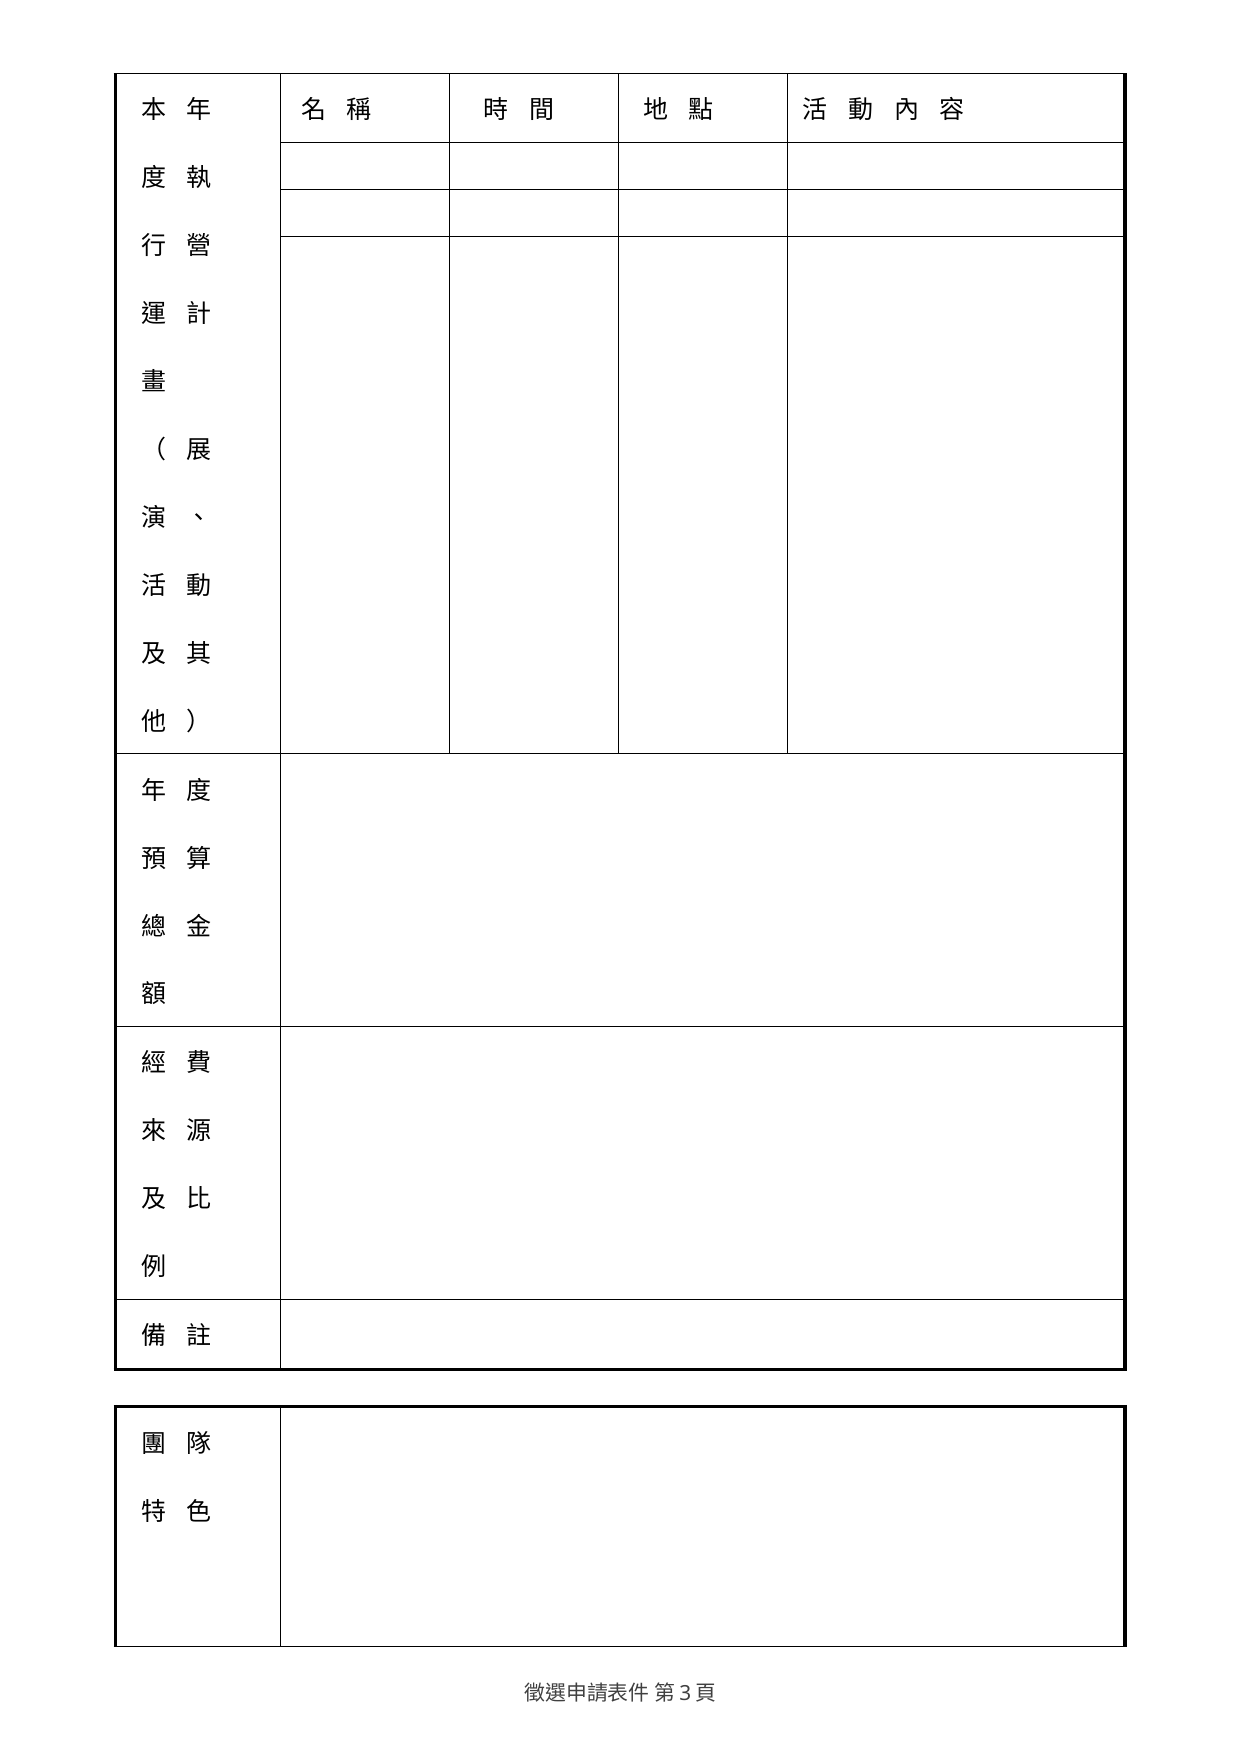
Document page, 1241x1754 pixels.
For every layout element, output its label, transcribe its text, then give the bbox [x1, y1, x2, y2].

table_cell [450, 143, 618, 189]
table_cell [788, 143, 1123, 189]
table_cell [281, 143, 449, 189]
table_cell [619, 237, 787, 753]
table_cell [281, 1027, 1123, 1299]
table_cell [788, 237, 1123, 753]
table_cell 年度預算總金額 [117, 754, 280, 1026]
table_cell 經費來源及比例 [117, 1027, 280, 1299]
table_cell 名稱 [281, 74, 449, 142]
table_cell [788, 190, 1123, 236]
table_cell [619, 143, 787, 189]
table_header 團隊特色 [117, 1408, 280, 1646]
table_cell 地點 [619, 74, 787, 142]
table_cell [281, 754, 1123, 1026]
table_cell [619, 190, 787, 236]
table_cell [450, 237, 618, 753]
table_cell [450, 190, 618, 236]
table_cell [281, 1300, 1123, 1368]
table_cell 活動內容 [788, 74, 1123, 142]
table_cell [281, 190, 449, 236]
table_cell 本年度執行營運計畫（展演、活動及其他） [117, 74, 280, 753]
table_header [281, 1408, 1123, 1646]
table_cell [281, 237, 449, 753]
table_cell 時間 [450, 74, 618, 142]
table_cell 備註 [117, 1300, 280, 1368]
